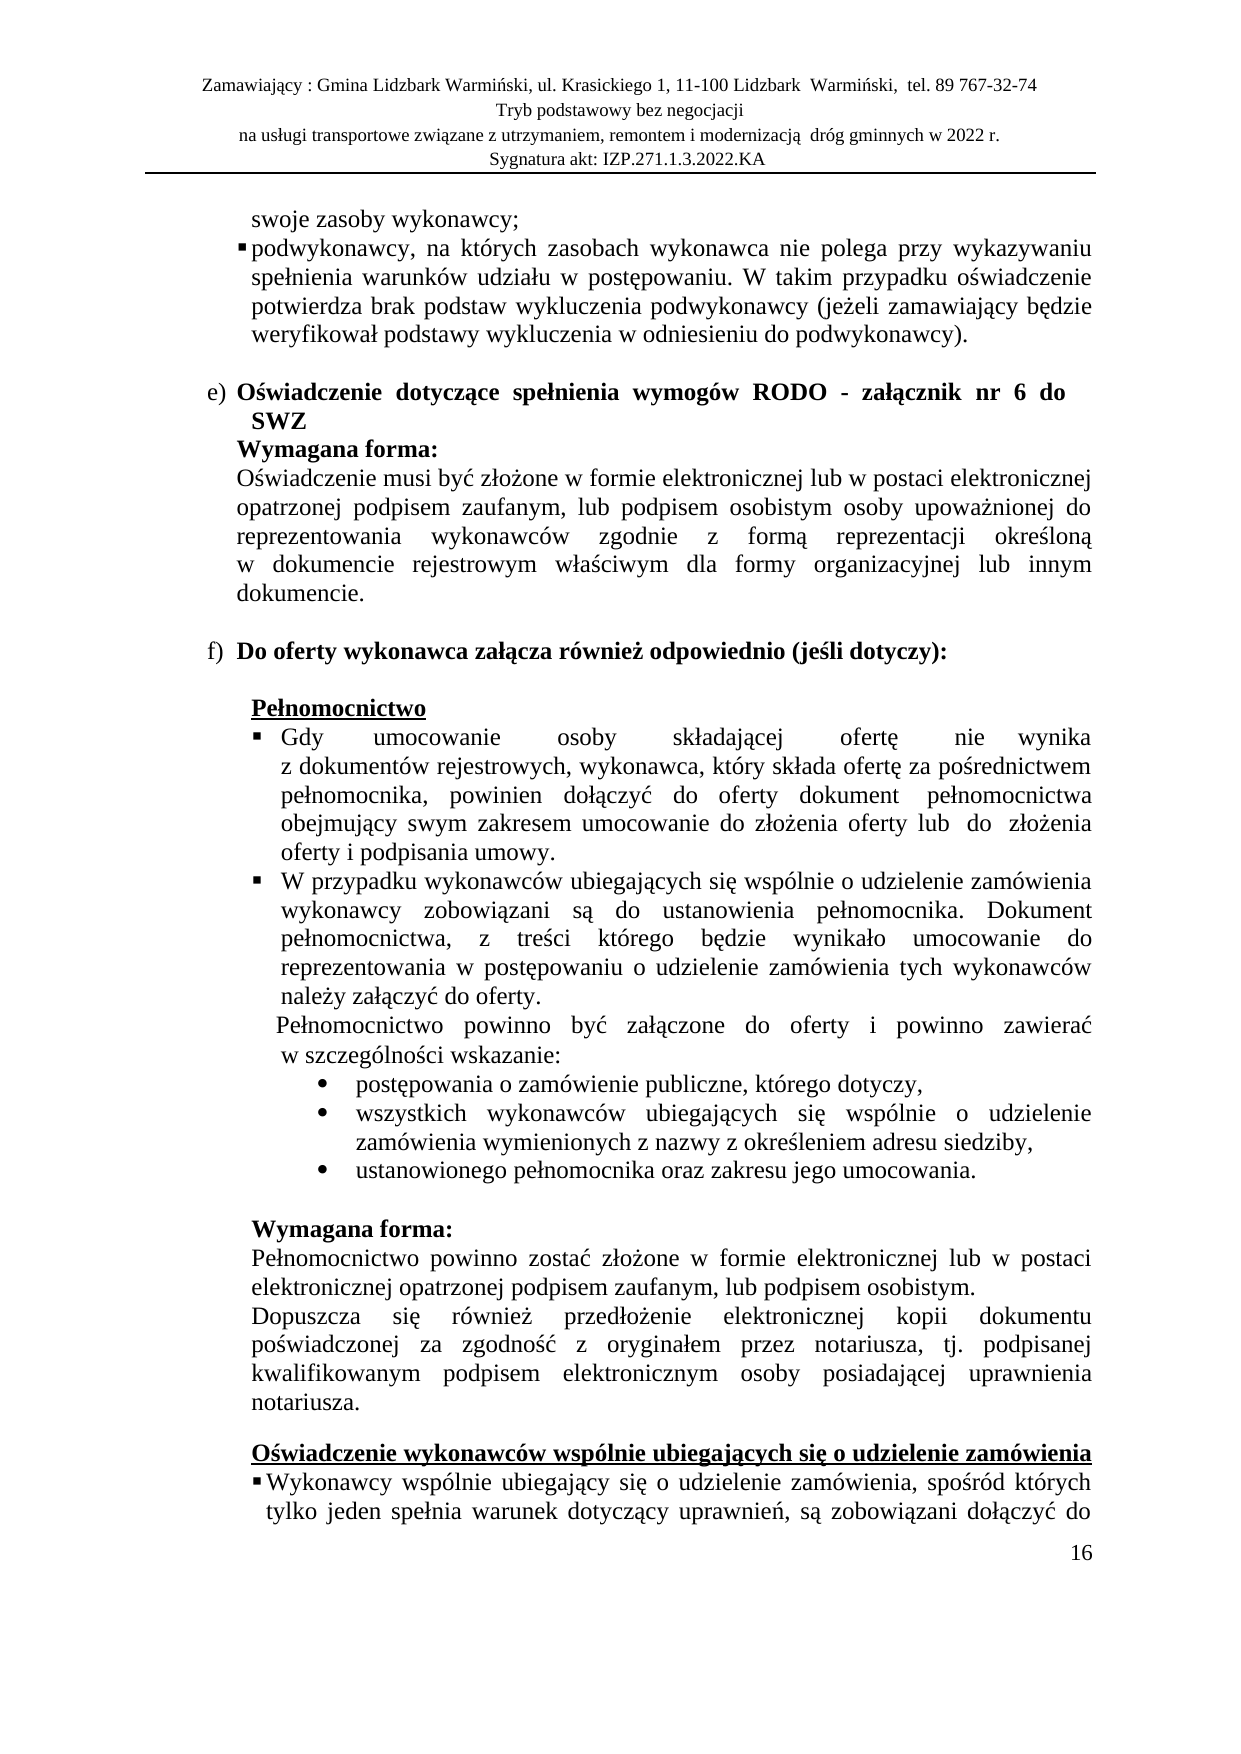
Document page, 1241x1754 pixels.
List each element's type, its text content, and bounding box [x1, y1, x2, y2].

text Dopuszcza się również przedłożenie elektronicznej kopii dokumentu poświadczonej za zgodność z oryginałem przez notariusza, tj. podpisanej kwalifikowanym podpisem elektronicznym osoby posiadającej uprawnienia notariusza. [251, 1301, 1092, 1416]
subtitle Wymagana forma: [174, 1214, 1092, 1243]
subtitle Pełnomocnictwo [212, 693, 1092, 722]
list postępowania o zamówienie publiczne, którego dotyczy, [318, 1070, 1092, 1098]
list Do oferty wykonawca załącza również odpowiednio (jeśli dotyczy): [207, 636, 1092, 664]
list podwykonawcy, na których zasobach wykonawca nie polega przy wykazywaniu spełnienia warunków udziału w postępowaniu. W takim przypadku oświadczenie potwierdza brak podstaw wykluczenia podwykonawcy (jeżeli zamawiający będzie weryfikował podstawy wykluczenia w odniesieniu do podwykonawcy). [236, 233, 1092, 348]
subtitle Wymagana forma: [174, 434, 1066, 463]
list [251, 1467, 1092, 1525]
list wszystkich wykonawców ubiegających się wspólnie o udzielenie zamówienia wymienionych z nazwy z określeniem adresu siedziby, [318, 1098, 1092, 1156]
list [236, 204, 1092, 233]
text Oświadczenie musi być złożone w formie elektronicznej lub w postaci elektronicznej opatrzonej podpisem zaufanym, lub podpisem osobistym osoby upoważnionej do reprezentowania wykonawców zgodnie z formą reprezentacji określoną w dokumencie rejestrowym właściwym dla formy organizacyjnej lub innym dokumencie. [236, 463, 1092, 607]
subtitle Oświadczenie wykonawców wspólnie ubiegających się o udzielenie zamówienia [251, 1438, 1092, 1463]
list ustanowionego pełnomocnika oraz zakresu jego umocowania. [318, 1156, 1092, 1184]
list Oświadczenie dotyczące spełnienia wymogów RODO - załącznik nr 6 do SWZ [207, 377, 1066, 434]
list Gdy umocowanie osoby składającej ofertę nie wynika z dokumentów rejestrowych, wykonawca, który składa ofertę za pośrednictwem pełnomocnika, powinien dołączyć do oferty dokument pełnomocnictwa obejmujący swym zakresem umocowanie do złożenia oferty lub do złożenia oferty i podpisania umowy. [251, 722, 1092, 866]
list W przypadku wykonawców ubiegających się wspólnie o udzielenie zamówienia wykonawcy zobowiązani są do ustanowienia pełnomocnika. Dokument pełnomocnictwa, z treści którego będzie wynikało umocowanie do reprezentowania w postępowaniu o udzielenie zamówienia tych wykonawców należy załączyć do oferty. [251, 866, 1092, 1010]
text Pełnomocnictwo powinno zostać złożone w formie elektronicznej lub w postaci elektronicznej opatrzonej podpisem zaufanym, lub podpisem osobistym. [251, 1243, 1092, 1301]
text Pełnomocnictwo powinno być załączone do oferty i powinno zawierać w szczególności wskazanie: [276, 1010, 1092, 1068]
